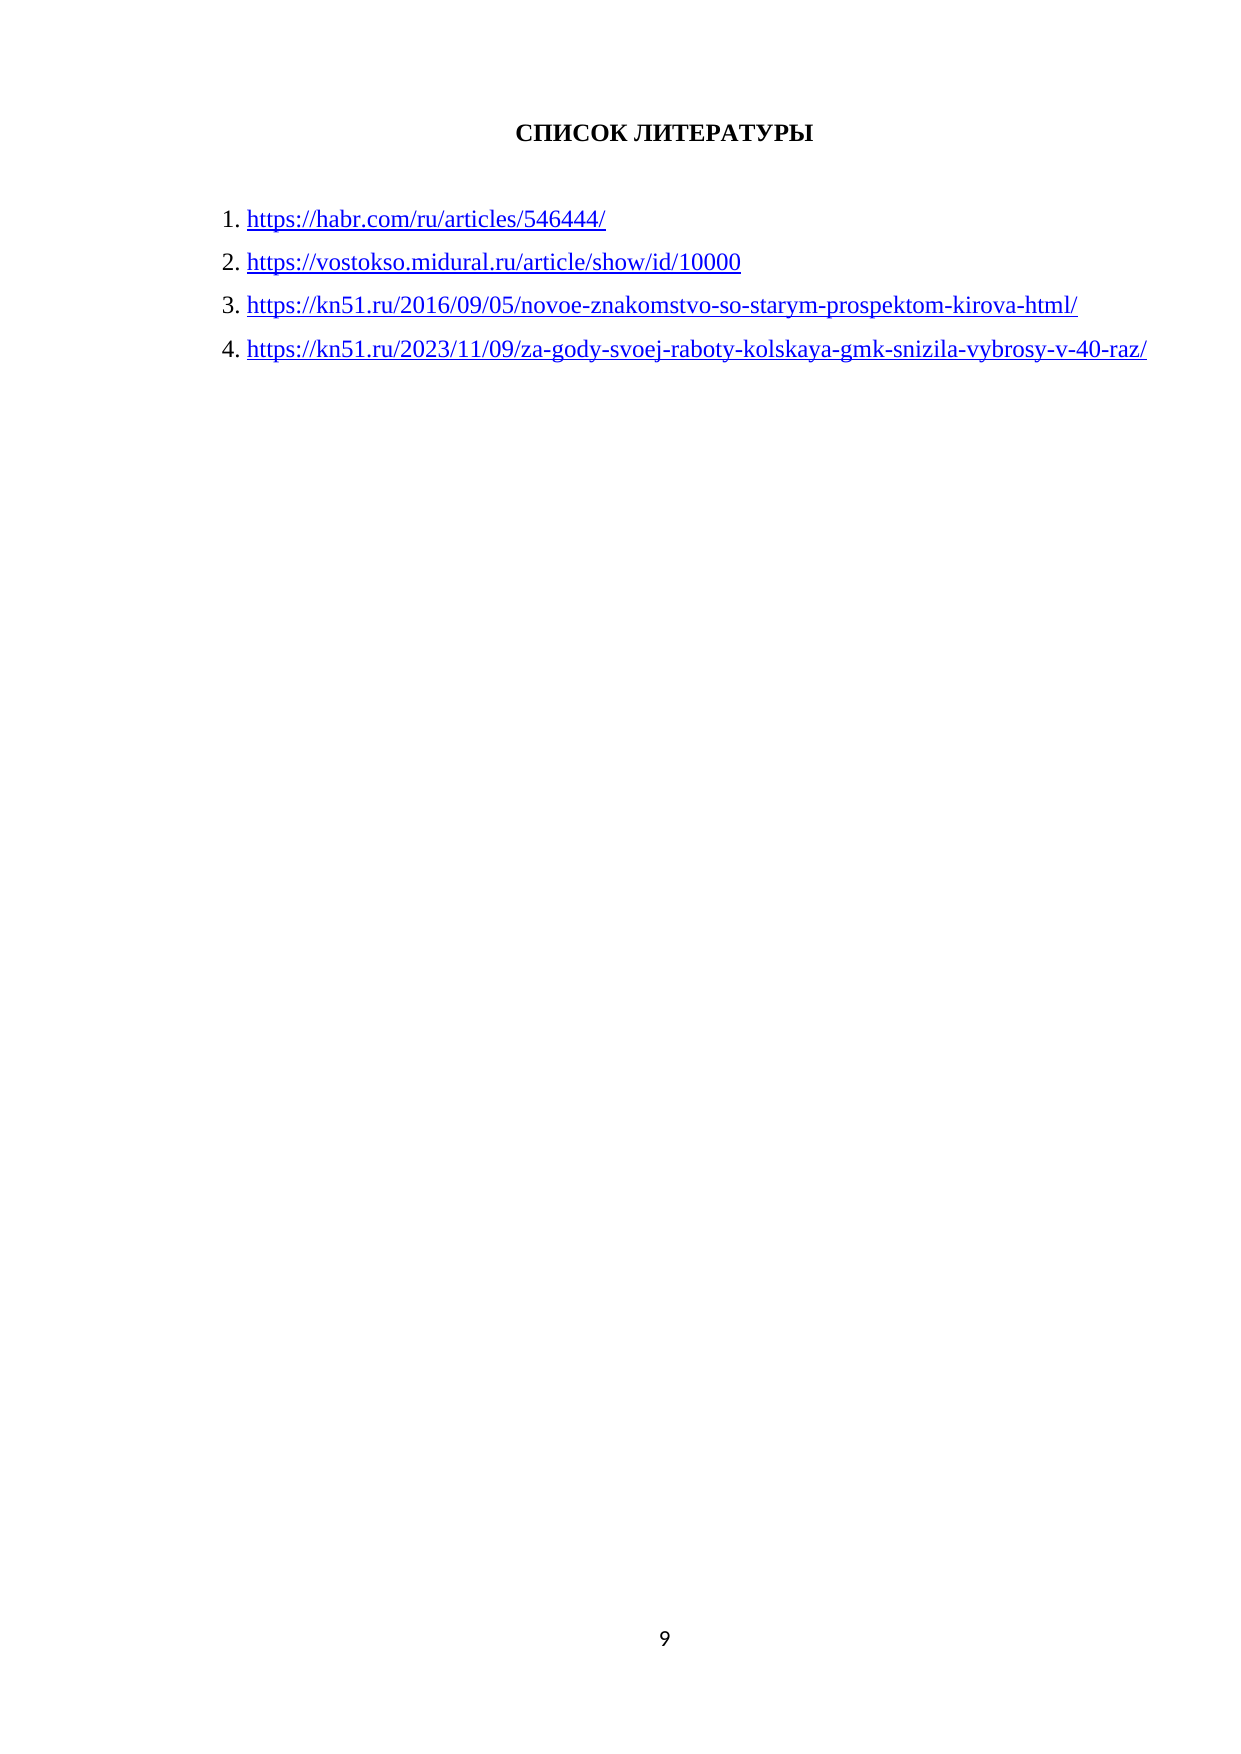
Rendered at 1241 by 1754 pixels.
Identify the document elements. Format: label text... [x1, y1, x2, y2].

text 4. https://kn51.ru/2023/11/09/za-gody-svoej-raboty-kolskaya-gmk-snizila-vybrosy-v-40-raz/ [177, 334, 1152, 362]
text 1. https://habr.com/ru/articles/546444/ [177, 204, 1152, 233]
text 3. https://kn51.ru/2016/09/05/novoe-znakomstvo-so-starym-prospektom-kirova-html/ [177, 291, 1152, 319]
text СПИСОК ЛИТЕРАТУРЫ [177, 118, 1152, 147]
text 2. https://vostokso.midural.ru/article/show/id/10000 [177, 247, 1152, 276]
